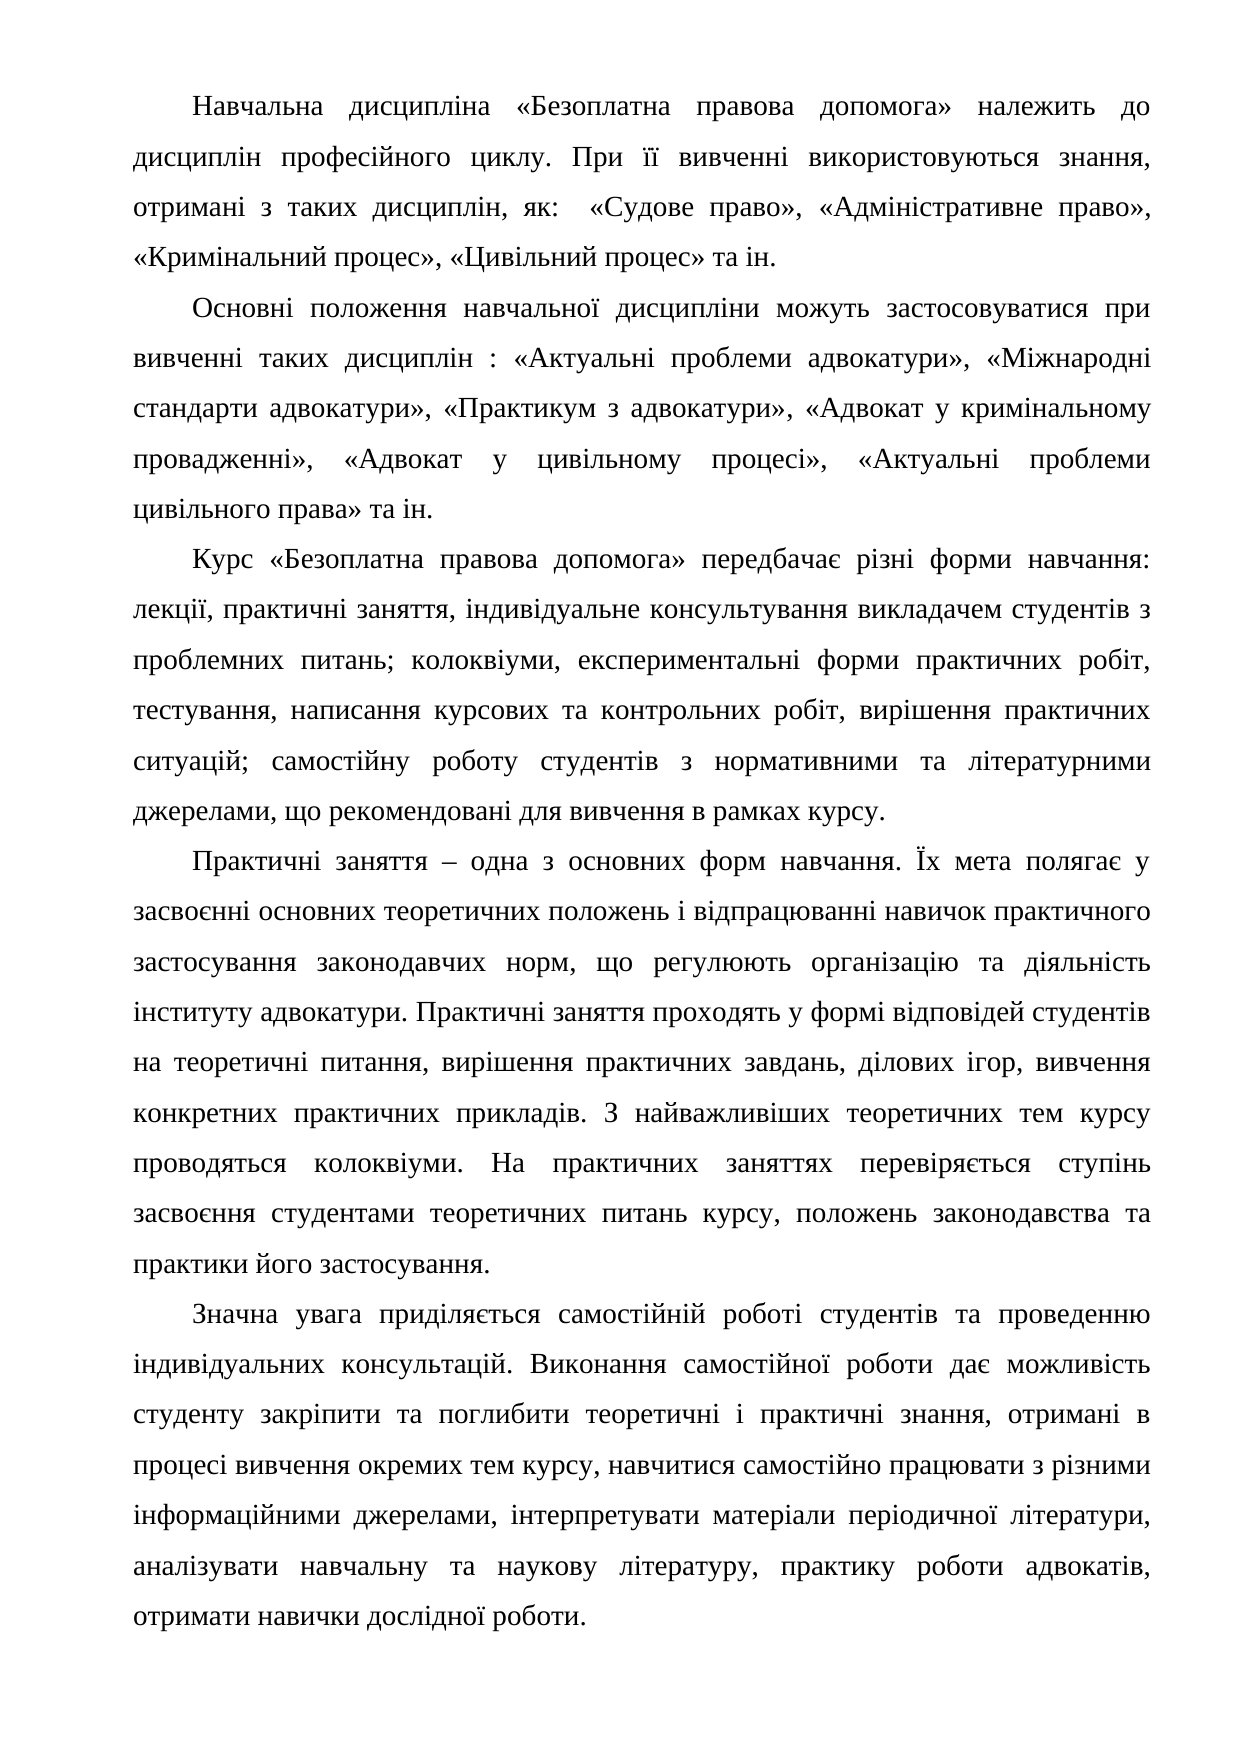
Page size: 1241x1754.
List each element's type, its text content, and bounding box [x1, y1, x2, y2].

text Практичні заняття – одна з основних форм навчання. Їх мета полягає у засвоєнні основних теоретичних положень і відпрацюванні навичок практичного застосування законодавчих норм, що регулюють організацію та діяльність інституту адвокатури. Практичні заняття проходять у формі відповідей студентів на теоретичні питання, вирішення практичних завдань, ділових ігор, вивчення конкретних практичних прикладів. З найважливіших теоретичних тем курсу проводяться колоквіуми. На практичних заняттях перевіряється ступінь засвоєння студентами теоретичних питань курсу, положень законодавства та практики його застосування. [133, 843, 1152, 1279]
text Курс «Безоплатна правова допомога» передбачає різні форми навчання: лекції, практичні заняття, індивідуальне консультування викладачем студентів з проблемних питань; колоквіуми, експериментальні форми практичних робіт, тестування, написання курсових та контрольних робіт, вирішення практичних ситуацій; самостійну роботу студентів з нормативними та літературними джерелами, що рекомендовані для вивчення в рамках курсу. [133, 541, 1152, 826]
text Основні положення навчальної дисципліни можуть застосовуватися при вивченні таких дисциплін : «Актуальні проблеми адвокатури», «Міжнародні стандарти адвокатури», «Практикум з адвокатури», «Адвокат у кримінальному провадженні», «Адвокат у цивільному процесі», «Актуальні проблеми цивільного права» та ін. [133, 290, 1152, 524]
text Навчальна дисципліна «Безоплатна правова допомога» належить до дисциплін професійного циклу. При її вивченні використовуються знання, отримані з таких дисциплін, як: «Судове право», «Адміністративне право», «Кримінальний процес», «Цивільний процес» та ін. [133, 88, 1152, 273]
text Значна увага приділяється самостійній роботі студентів та проведенню індивідуальних консультацій. Виконання самостійної роботи дає можливість студенту закріпити та поглибити теоретичні і практичні знання, отримані в процесі вивчення окремих тем курсу, навчитися самостійно працювати з різними інформаційними джерелами, інтерпретувати матеріали періодичної літератури, аналізувати навчальну та наукову літературу, практику роботи адвокатів, отримати навички дослідної роботи. [133, 1296, 1152, 1631]
